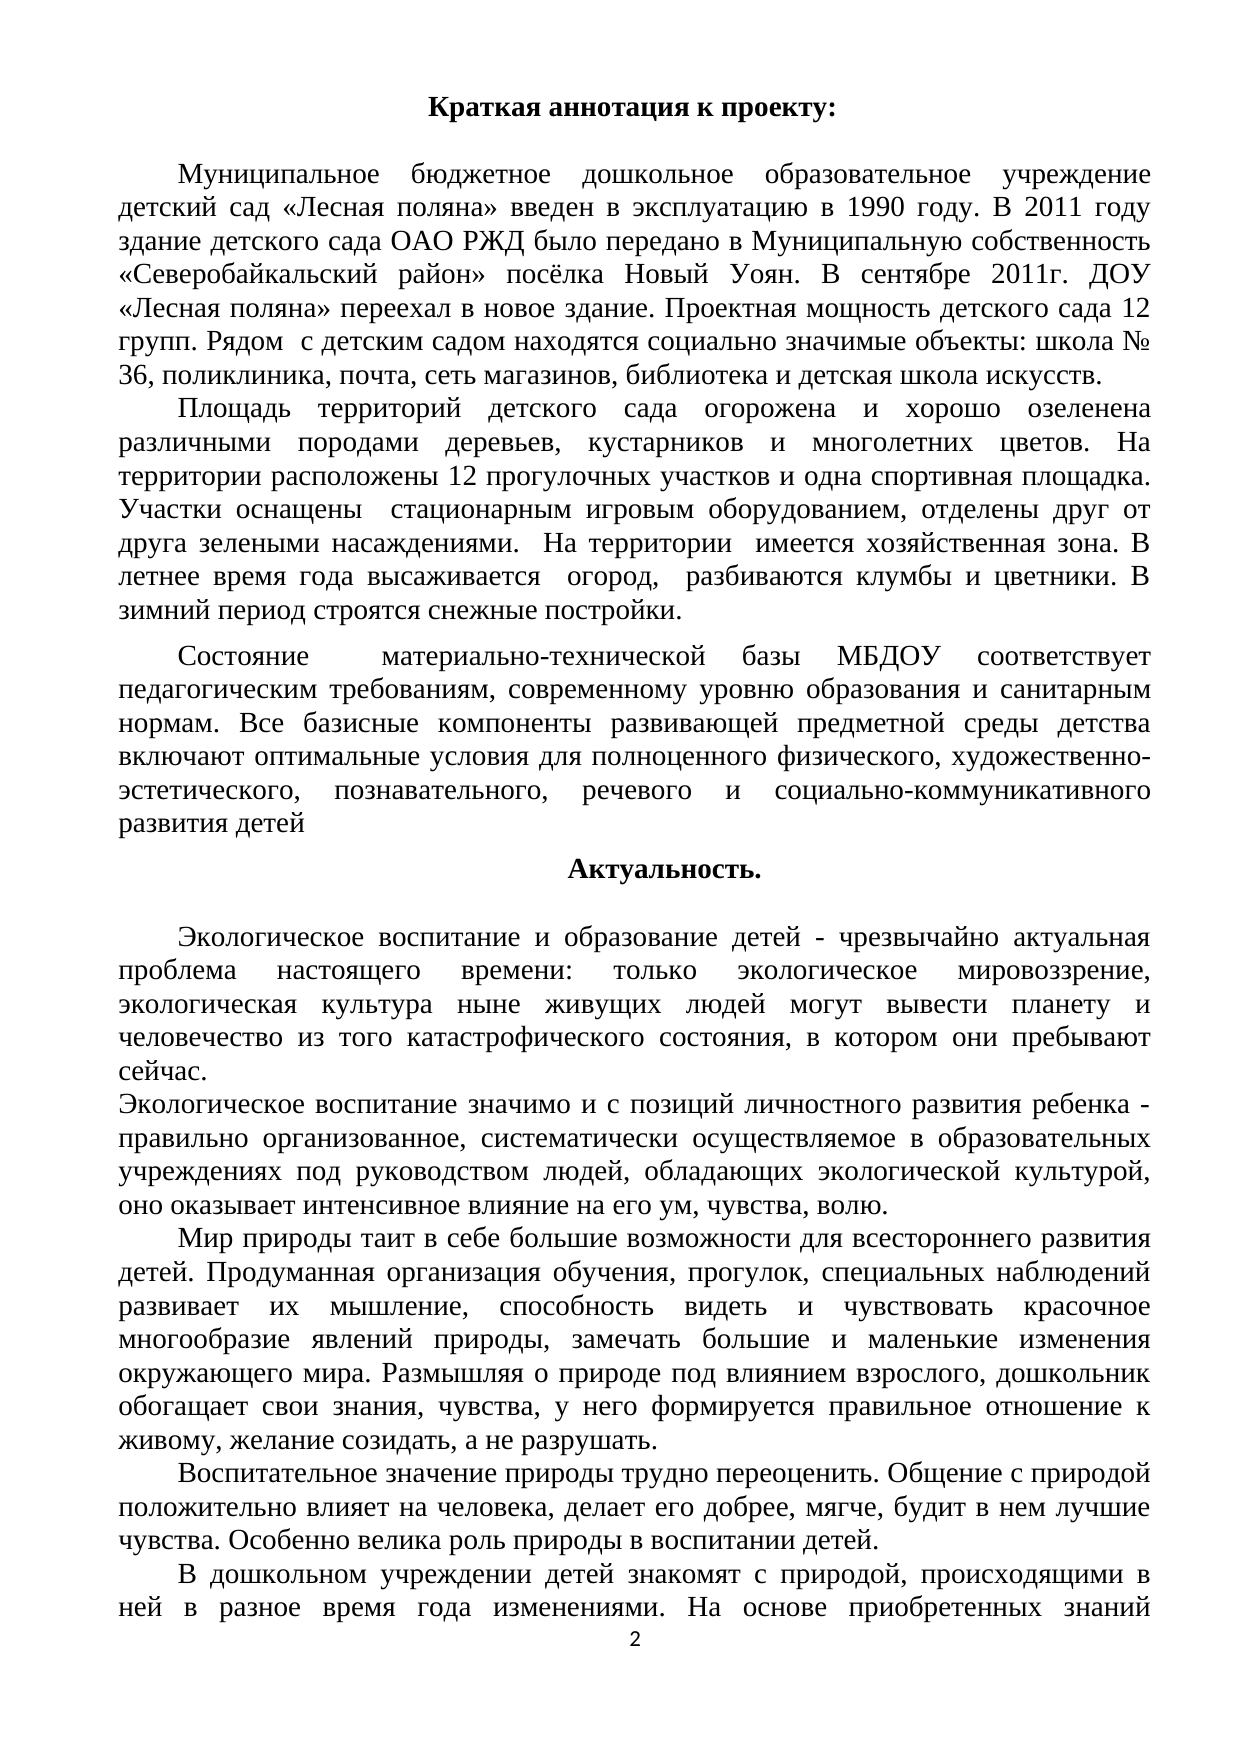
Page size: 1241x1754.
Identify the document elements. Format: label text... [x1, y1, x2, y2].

text Воспитательное значение природы трудно переоценить. Общение с природой положительно влияет на человека, делает его добрее, мягче, будит в нем лучшие чувства. Особенно велика роль природы в воспитании детей. [118, 1455, 1152, 1556]
text Состояние материально-технической базы МБДОУ соответствует педагогическим требованиям, современному уровню образования и санитарным нормам. Все базисные компоненты развивающей предметной среды детства включают оптимальные условия для полноценного физического, художественно-эстетического, познавательного, речевого и социально-коммуникативного развития детей [118, 638, 1152, 839]
text Площадь территорий детского сада огорожена и хорошо озеленена различными породами деревьев, кустарников и многолетних цветов. На территории расположены 12 прогулочных участков и одна спортивная площадка. Участки оснащены стационарным игровым оборудованием, отделены друг от друга зелеными насаждениями. На территории имеется хозяйственная зона. В летнее время года высаживается огород, разбиваются клумбы и цветники. В зимний период строятся снежные постройки. [118, 391, 1152, 625]
text Актуальность. [118, 852, 1152, 885]
text Муниципальное бюджетное дошкольное образовательное учреждение детский сад «Лесная поляна» введен в эксплуатацию в 1990 году. В 2011 году здание детского сада ОАО РЖД было передано в Муниципальную собственность «Северобайкальский район» посёлка Новый Уоян. В сентябре 2011г. ДОУ «Лесная поляна» переехал в новое здание. Проектная мощность детского сада 12 групп. Рядом с детским садом находятся социально значимые объекты: школа № 36, поликлиника, почта, сеть магазинов, библиотека и детская школа искусств. [118, 156, 1152, 391]
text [118, 1556, 1152, 1623]
text Экологическое воспитание значимо и с позиций личностного развития ребенка - правильно организованное, систематически осуществляемое в образовательных учреждениях под руководством людей, обладающих экологической культурой, оно оказывает интенсивное влияние на его ум, чувства, волю. [118, 1086, 1152, 1221]
text Экологическое воспитание и образование детей - чрезвычайно актуальная проблема настоящего времени: только экологическое мировоззрение, экологическая культура ныне живущих людей могут вывести планету и человечество из того катастрофического состояния, в котором они пребывают сейчас. [118, 919, 1152, 1086]
text Мир природы таит в себе большие возможности для всестороннего развития детей. Продуманная организация обучения, прогулок, специальных наблюдений развивает их мышление, способность видеть и чувствовать красочное многообразие явлений природы, замечать большие и маленькие изменения окружающего мира. Размышляя о природе под влиянием взрослого, дошкольник обогащает свои знания, чувства, у него формируется правильное отношение к живому, желание созидать, а не разрушать. [118, 1221, 1152, 1455]
text Краткая аннотация к проекту: [428, 89, 1152, 122]
